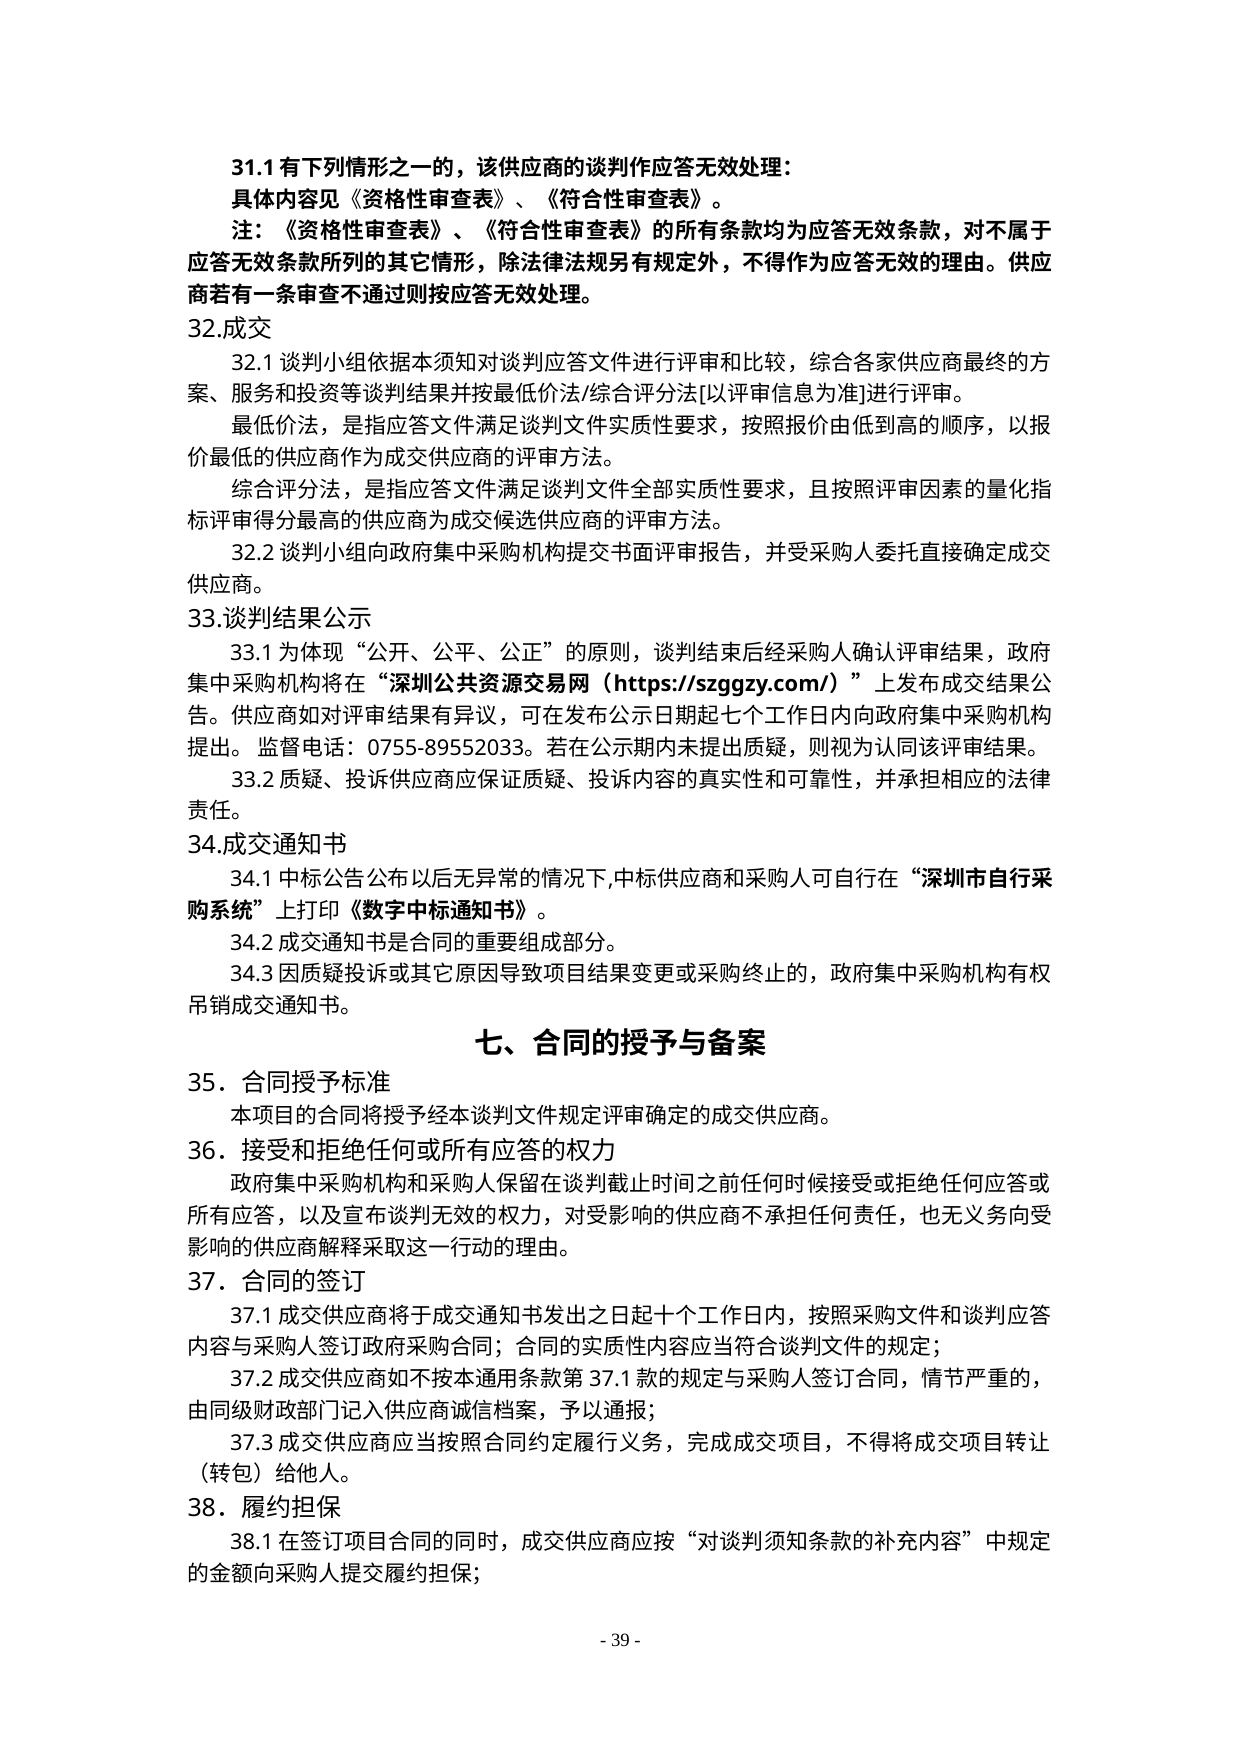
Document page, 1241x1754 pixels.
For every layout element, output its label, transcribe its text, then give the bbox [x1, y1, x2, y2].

text 38.1在签订项目合同的同时，成交供应商应按“对谈判须知条款的补充内容”中规定的金额向采购人提交履约担保； [187, 1524, 1053, 1588]
text 37．合同的签订 [187, 1261, 1053, 1298]
text 政府集中采购机构和采购人保留在谈判截止时间之前任何时候接受或拒绝任何应答或所有应答，以及宣布谈判无效的权力，对受影响的供应商不承担任何责任，也无义务向受影响的供应商解释采取这一行动的理由。 [187, 1166, 1053, 1261]
text 七、合同的授予与备案 [187, 1020, 1053, 1062]
text 具体内容见《资格性审查表》、《符合性审查表》。 [187, 182, 1053, 213]
text 33.2质疑、投诉供应商应保证质疑、投诉内容的真实性和可靠性，并承担相应的法律责任。 [187, 762, 1053, 825]
text 37.3成交供应商应当按照合同约定履行义务，完成成交项目，不得将成交项目转让（转包）给他人。 [187, 1424, 1053, 1488]
text 32.1谈判小组依据本须知对谈判应答文件进行评审和比较，综合各家供应商最终的方案、服务和投资等谈判结果并按最低价法/综合评分法[以评审信息为准]进行评审。 [187, 345, 1053, 408]
text 38．履约担保 [187, 1488, 1053, 1524]
text 最低价法，是指应答文件满足谈判文件实质性要求，按照报价由低到高的顺序，以报价最低的供应商作为成交供应商的评审方法。 [187, 408, 1053, 472]
text 34.2成交通知书是合同的重要组成部分。 [187, 925, 1053, 956]
text 37.1成交供应商将于成交通知书发出之日起十个工作日内，按照采购文件和谈判应答内容与采购人签订政府采购合同；合同的实质性内容应当符合谈判文件的规定； [187, 1298, 1053, 1361]
text 33.谈判结果公示 [187, 598, 1053, 634]
text 注：《资格性审查表》、《符合性审查表》的所有条款均为应答无效条款，对不属于应答无效条款所列的其它情形，除法律法规另有规定外，不得作为应答无效的理由。供应商若有一条审查不通过则按应答无效处理。 [187, 213, 1053, 308]
text 综合评分法，是指应答文件满足谈判文件全部实质性要求，且按照评审因素的量化指标评审得分最高的供应商为成交候选供应商的评审方法。 [187, 472, 1053, 535]
text 35．合同授予标准 [187, 1062, 1053, 1098]
text 本项目的合同将授予经本谈判文件规定评审确定的成交供应商。 [187, 1098, 1053, 1130]
text 34.3因质疑投诉或其它原因导致项目结果变更或采购终止的，政府集中采购机构有权吊销成交通知书。 [187, 956, 1053, 1020]
text 37.2成交供应商如不按本通用条款第37.1款的规定与采购人签订合同，情节严重的，由同级财政部门记入供应商诚信档案，予以通报； [187, 1361, 1053, 1424]
text 34.成交通知书 [187, 825, 1053, 861]
text 32.2谈判小组向政府集中采购机构提交书面评审报告，并受采购人委托直接确定成交供应商。 [187, 535, 1053, 598]
text 32.成交 [187, 308, 1053, 345]
text 36．接受和拒绝任何或所有应答的权力 [187, 1130, 1053, 1166]
text 31.1有下列情形之一的，该供应商的谈判作应答无效处理： [187, 150, 1053, 182]
text 33.1为体现“公开、公平、公正”的原则，谈判结束后经采购人确认评审结果，政府集中采购机构将在“深圳公共资源交易网（https://szggzy.com/）”上发布成交结果公告。供应商如对评审结果有异议，可在发布公示日期起七个工作日内向政府集中采购机构提出。 监督电话：0755-89552033。若在公示期内未提出质疑，则视为认同该评审结果。 [187, 634, 1053, 762]
text 34.1中标公告公布以后无异常的情况下,中标供应商和采购人可自行在“深圳市自行采购系统”上打印《数字中标通知书》。 [187, 861, 1053, 925]
